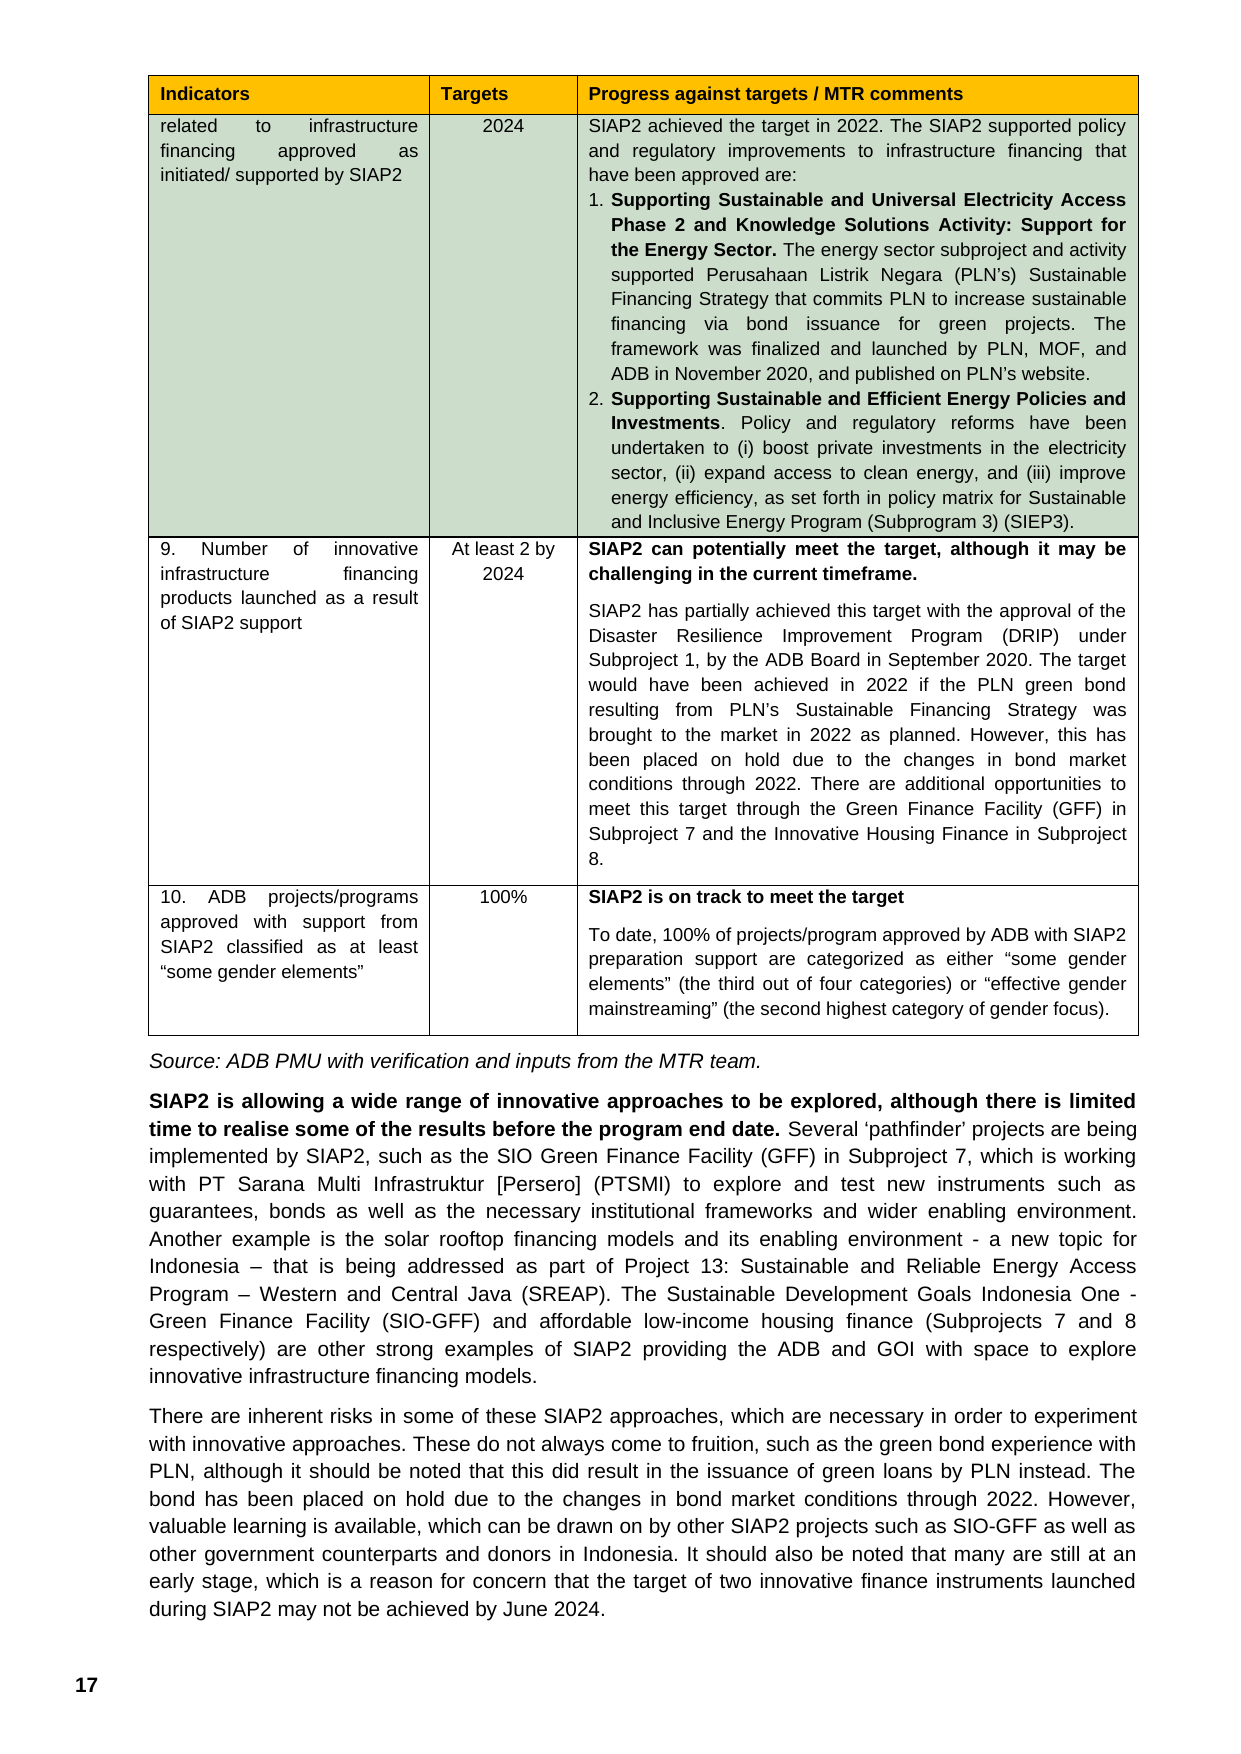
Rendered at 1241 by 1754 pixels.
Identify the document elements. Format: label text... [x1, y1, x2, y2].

table_cell 100% [430, 886, 577, 1035]
text There are inherent risks in some of these SIAP2 approaches, which are necessary in order to experiment with innovative approaches. These do not always come to fruition, such as the green bond experience with PLN, although it should be noted that this did result in the issuance of green loans by PLN instead. The bond has been placed on hold due to the changes in bond market conditions through 2022. However, valuable learning is available, which can be drawn on by other SIAP2 projects such as SIO-GFF as well as other government counterparts and donors in Indonesia. It should also be noted that many are still at an early stage, which is a reason for concern that the target of two innovative finance instruments launched during SIAP2 may not be achieved by June 2024. [149, 1404, 1138, 1620]
table_cell At least 3 by 2024 [430, 115, 577, 536]
table_cell 9. Number of innovative infrastructure financing products launched as a result of SIAP2 support [149, 538, 429, 885]
table_header Progress against targets / MTR comments [578, 76, 1138, 114]
table_header Targets [430, 76, 577, 114]
table_cell At least 2 by 2024 [430, 538, 577, 885]
table_header Indicators [149, 76, 429, 114]
table_cell 10. ADB projects/programs approved with support from SIAP2 classified as at least “some gender elements” [149, 886, 429, 1035]
table_cell SIAP2 can potentially meet the target, although it may be challenging in the current timeframe. SIAP2 has partially achieved this target with the approval of the Disaster Resilience Improvement Program (DRIP) under Subproject 1, by the ADB Board in September 2020. The target would have been achieved in 2022 if the PLN green bond resulting from PLN’s Sustainable Financing Strategy was brought to the market in 2022 as planned. However, this has been placed on hold due to the changes in bond market conditions through 2022. There are additional opportunities to meet this target through the Green Finance Facility (GFF) in Subproject 7 and the Innovative Housing Finance in Subproject 8. [578, 538, 1138, 885]
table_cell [578, 115, 1138, 536]
table_cell SIAP2 is on track to meet the target To date, 100% of projects/program approved by ADB with SIAP2 preparation support are categorized as either “some gender elements” (the third out of four categories) or “effective gender mainstreaming” (the second highest category of gender focus). [578, 886, 1138, 1035]
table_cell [149, 115, 429, 536]
text Source: ADB PMU with verification and inputs from the MTR team. [149, 1049, 1138, 1073]
text SIAP2 is allowing a wide range of innovative approaches to be explored, although there is limited time to realise some of the results before the program end date. Several ‘pathfinder’ projects are being implemented by SIAP2, such as the SIO Green Finance Facility (GFF) in Subproject 7, which is working with PT Sarana Multi Infrastruktur [Persero] (PTSMI) to explore and test new instruments such as guarantees, bonds as well as the necessary institutional frameworks and wider enabling environment. Another example is the solar rooftop financing models and its enabling environment - a new topic for Indonesia – that is being addressed as part of Project 13: Sustainable and Reliable Energy Access Program – Western and Central Java (SREAP). The Sustainable Development Goals Indonesia One - Green Finance Facility (SIO-GFF) and affordable low-income housing finance (Subprojects 7 and 8 respectively) are other strong examples of SIAP2 providing the ADB and GOI with space to explore innovative infrastructure financing models. [149, 1089, 1138, 1388]
